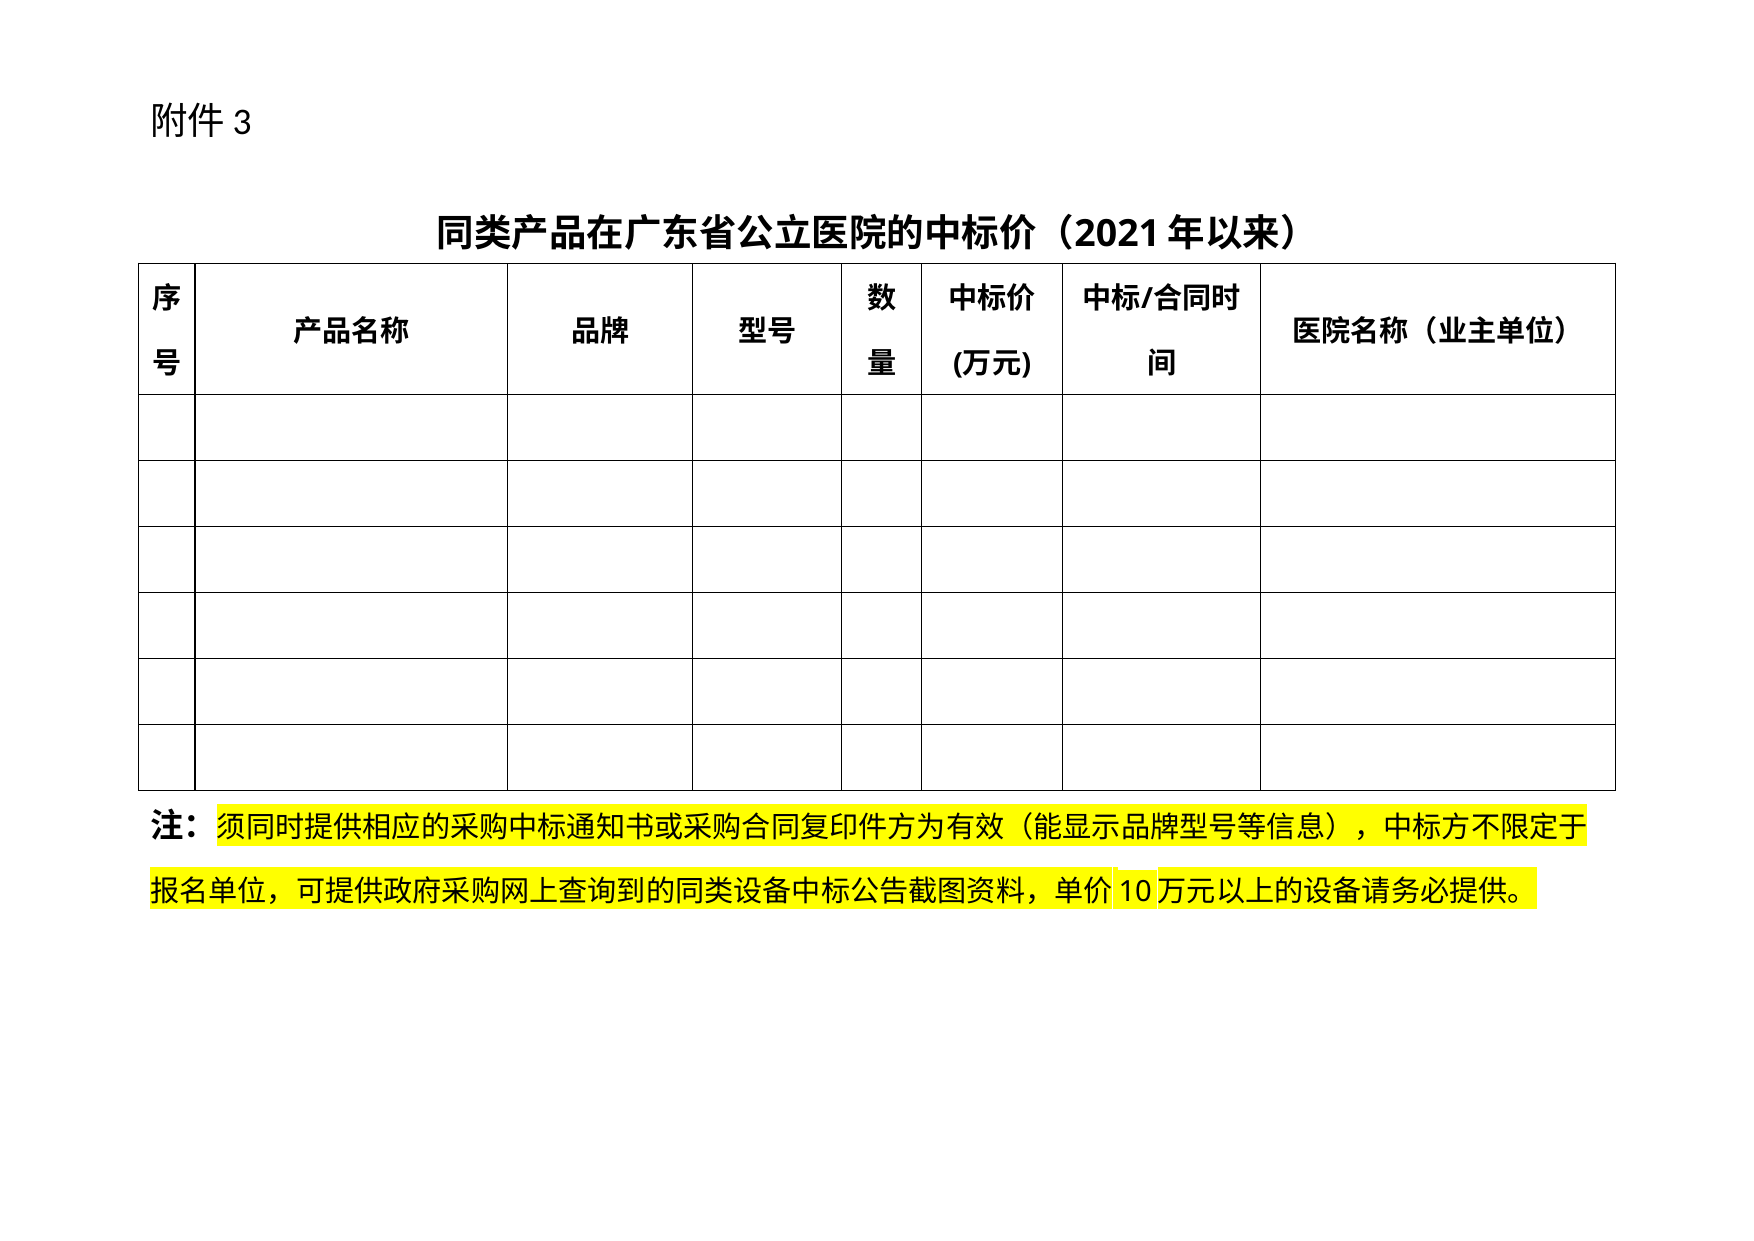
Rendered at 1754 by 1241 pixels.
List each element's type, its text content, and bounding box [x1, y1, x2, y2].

table_cell [139, 395, 194, 460]
table_header 医院名称（业主单位） [1261, 264, 1615, 394]
table_cell [922, 593, 1062, 658]
table_cell [1261, 659, 1615, 724]
table_cell [196, 395, 507, 460]
table_cell [196, 461, 507, 526]
table_header 数量 [842, 264, 921, 394]
table_cell [1063, 395, 1260, 460]
table_header 型号 [693, 264, 841, 394]
table_cell [196, 527, 507, 592]
table_header 序号 [139, 264, 194, 394]
text 同类产品在广东省公立医院的中标价（2021年以来） [150, 198, 1604, 263]
table_cell [1063, 461, 1260, 526]
table_header 中标价(万元) [922, 264, 1062, 394]
table_cell [693, 593, 841, 658]
table_cell [1261, 395, 1615, 460]
table_cell [508, 527, 692, 592]
table_cell [1261, 461, 1615, 526]
table_cell [693, 527, 841, 592]
table_cell [693, 461, 841, 526]
table_cell [508, 461, 692, 526]
table_cell [1063, 527, 1260, 592]
table_cell [693, 659, 841, 724]
table_cell [1261, 593, 1615, 658]
table_cell [508, 395, 692, 460]
table_cell [842, 593, 921, 658]
text 注：须同时提供相应的采购中标通知书或采购合同复印件方为有效（能显示品牌型号等信息），中标方不限定于报名单位，可提供政府采购网上查询到的同类设备中标公告截图资料，单价10万元以上的设备请务必提供。 [150, 791, 1604, 921]
table_cell [842, 725, 921, 790]
table_cell [139, 593, 194, 658]
table_cell [842, 527, 921, 592]
table_cell [922, 461, 1062, 526]
table_header 产品名称 [196, 264, 507, 394]
table_cell [139, 659, 194, 724]
table_cell [1063, 593, 1260, 658]
table_cell [922, 527, 1062, 592]
table_header 中标/合同时间 [1063, 264, 1260, 394]
table_cell [1261, 527, 1615, 592]
table_cell [842, 395, 921, 460]
table_cell [196, 659, 507, 724]
table_cell [1063, 659, 1260, 724]
table_cell [693, 395, 841, 460]
table_cell [139, 461, 194, 526]
table_cell [139, 527, 194, 592]
table_cell [922, 395, 1062, 460]
table_header 品牌 [508, 264, 692, 394]
table_cell [139, 725, 194, 790]
table_cell [1261, 725, 1615, 790]
table_cell [508, 593, 692, 658]
table_cell [922, 725, 1062, 790]
table_cell [693, 725, 841, 790]
table_cell [508, 659, 692, 724]
table_cell [922, 659, 1062, 724]
table_cell [196, 593, 507, 658]
table_cell [842, 659, 921, 724]
table_cell [1063, 725, 1260, 790]
table_cell [196, 725, 507, 790]
table_cell [842, 461, 921, 526]
table_cell [508, 725, 692, 790]
